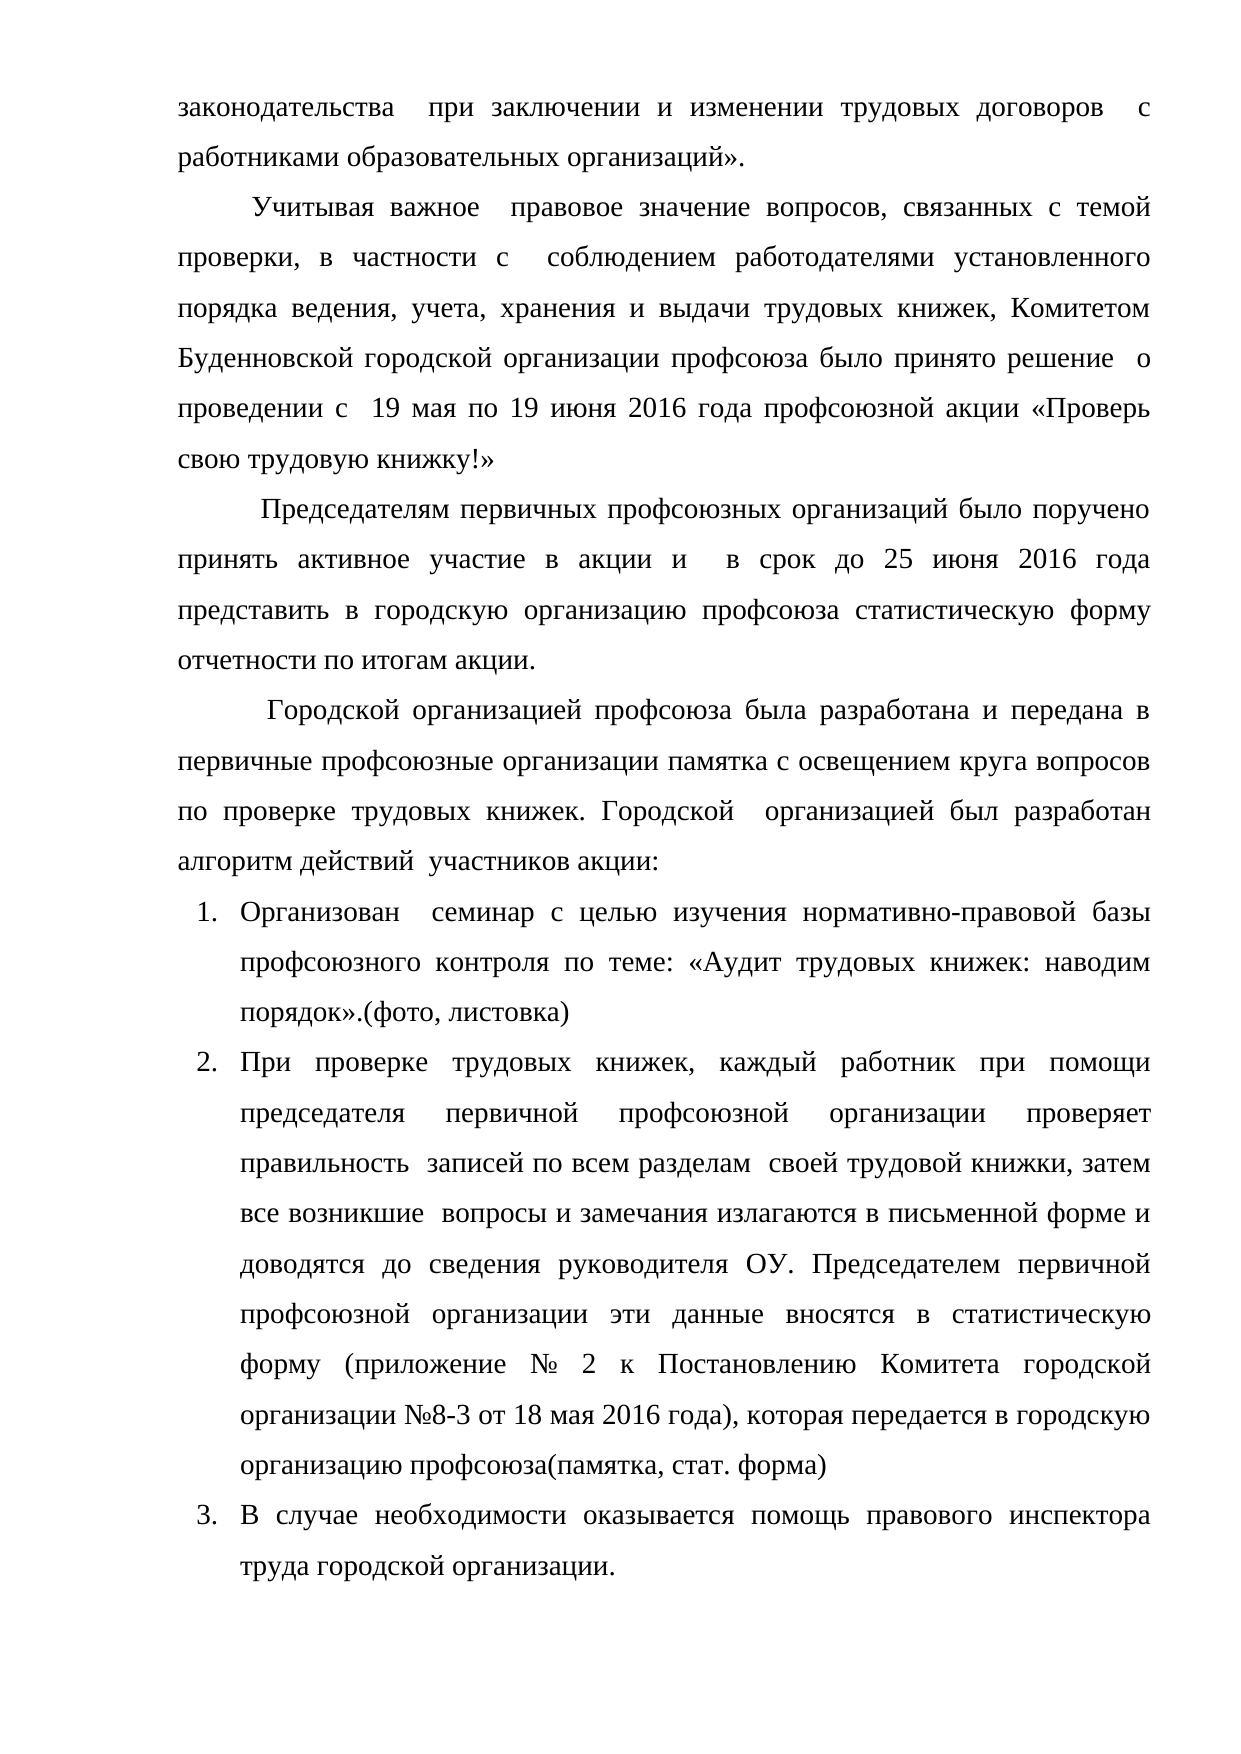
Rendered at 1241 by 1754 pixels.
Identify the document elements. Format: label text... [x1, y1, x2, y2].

list При проверке трудовых книжек, каждый работник при помощи председателя первичной профсоюзной организации проверяет правильность записей по всем разделам своей трудовой книжки, затем все возникшие вопросы и замечания излагаются в письменной форме и доводятся до сведения руководителя ОУ. Председателем первичной профсоюзной организации эти данные вносятся в статистическую форму (приложение № 2 к Постановлению Комитета городской организации №8-3 от 18 мая 2016 года), которая передается в городскую организацию профсоюза(памятка, стат. форма) [196, 1044, 1152, 1481]
text Городской организацией профсоюза была разработана и передана в первичные профсоюзные организации памятка с освещением круга вопросов по проверке трудовых книжек. Городской организацией был разработан алгоритм действий участников акции: [177, 692, 1152, 877]
list Организован семинар с целью изучения нормативно-правовой базы профсоюзного контроля по теме: «Аудит трудовых книжек: наводим порядок».(фото, листовка) [196, 894, 1152, 1028]
text Учитывая важное правовое значение вопросов, связанных с темой проверки, в частности с соблюдением работодателями установленного порядка ведения, учета, хранения и выдачи трудовых книжек, Комитетом Буденновской городской организации профсоюза было принято решение о проведении с 19 мая по 19 июня 2016 года профсоюзной акции «Проверь свою трудовую книжку!» [177, 189, 1152, 474]
text Председателям первичных профсоюзных организаций было поручено принять активное участие в акции и в срок до 25 июня 2016 года представить в городскую организацию профсоюза статистическую форму отчетности по итогам акции. [177, 491, 1152, 676]
list В случае необходимости оказывается помощь правового инспектора труда городской организации. [196, 1497, 1152, 1581]
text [177, 89, 1152, 172]
